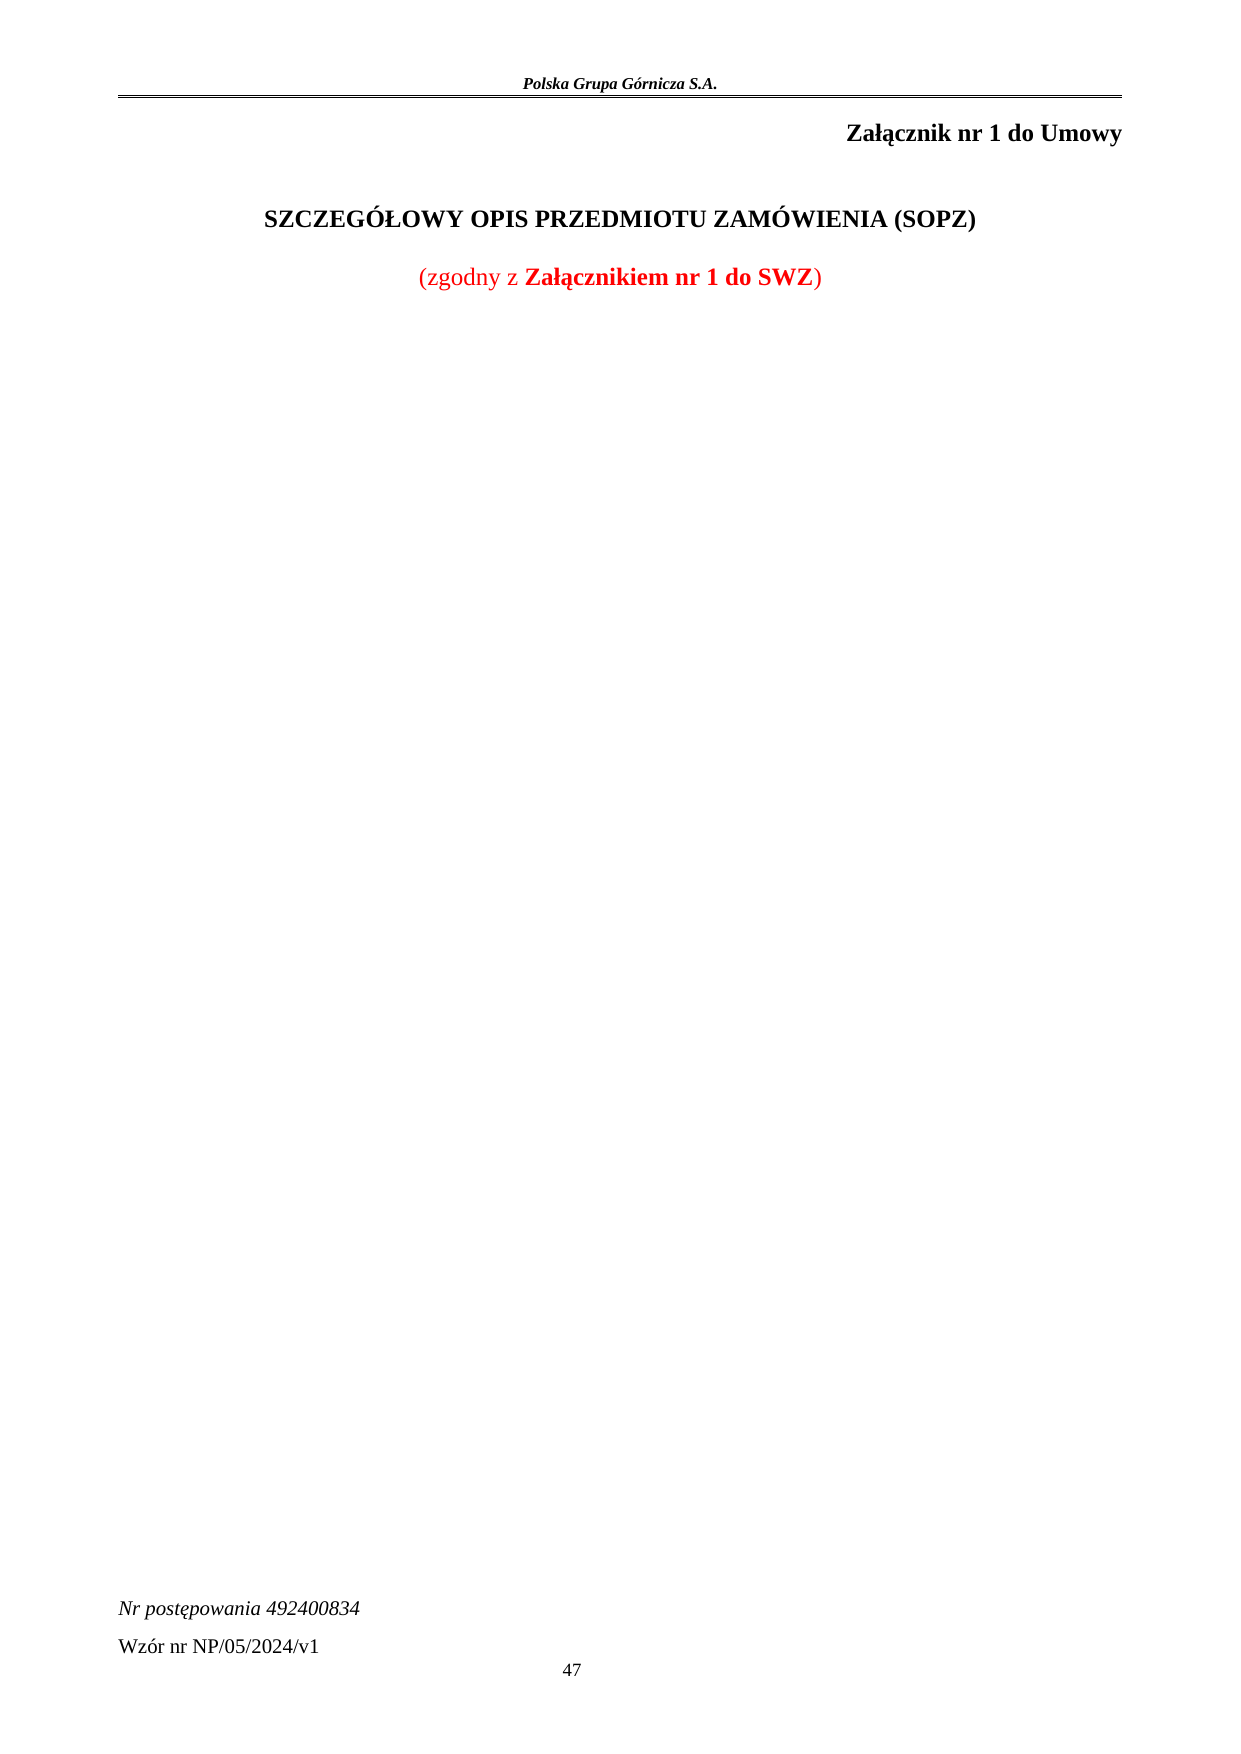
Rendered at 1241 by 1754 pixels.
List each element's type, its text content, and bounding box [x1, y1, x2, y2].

text SZCZEGÓŁOWY OPIS PRZEDMIOTU ZAMÓWIENIA (SOPZ) [118, 204, 1122, 233]
text Załącznik nr 1 do Umowy [561, 118, 1122, 147]
text (zgodny z Załącznikiem nr 1 do SWZ) [118, 262, 1122, 291]
